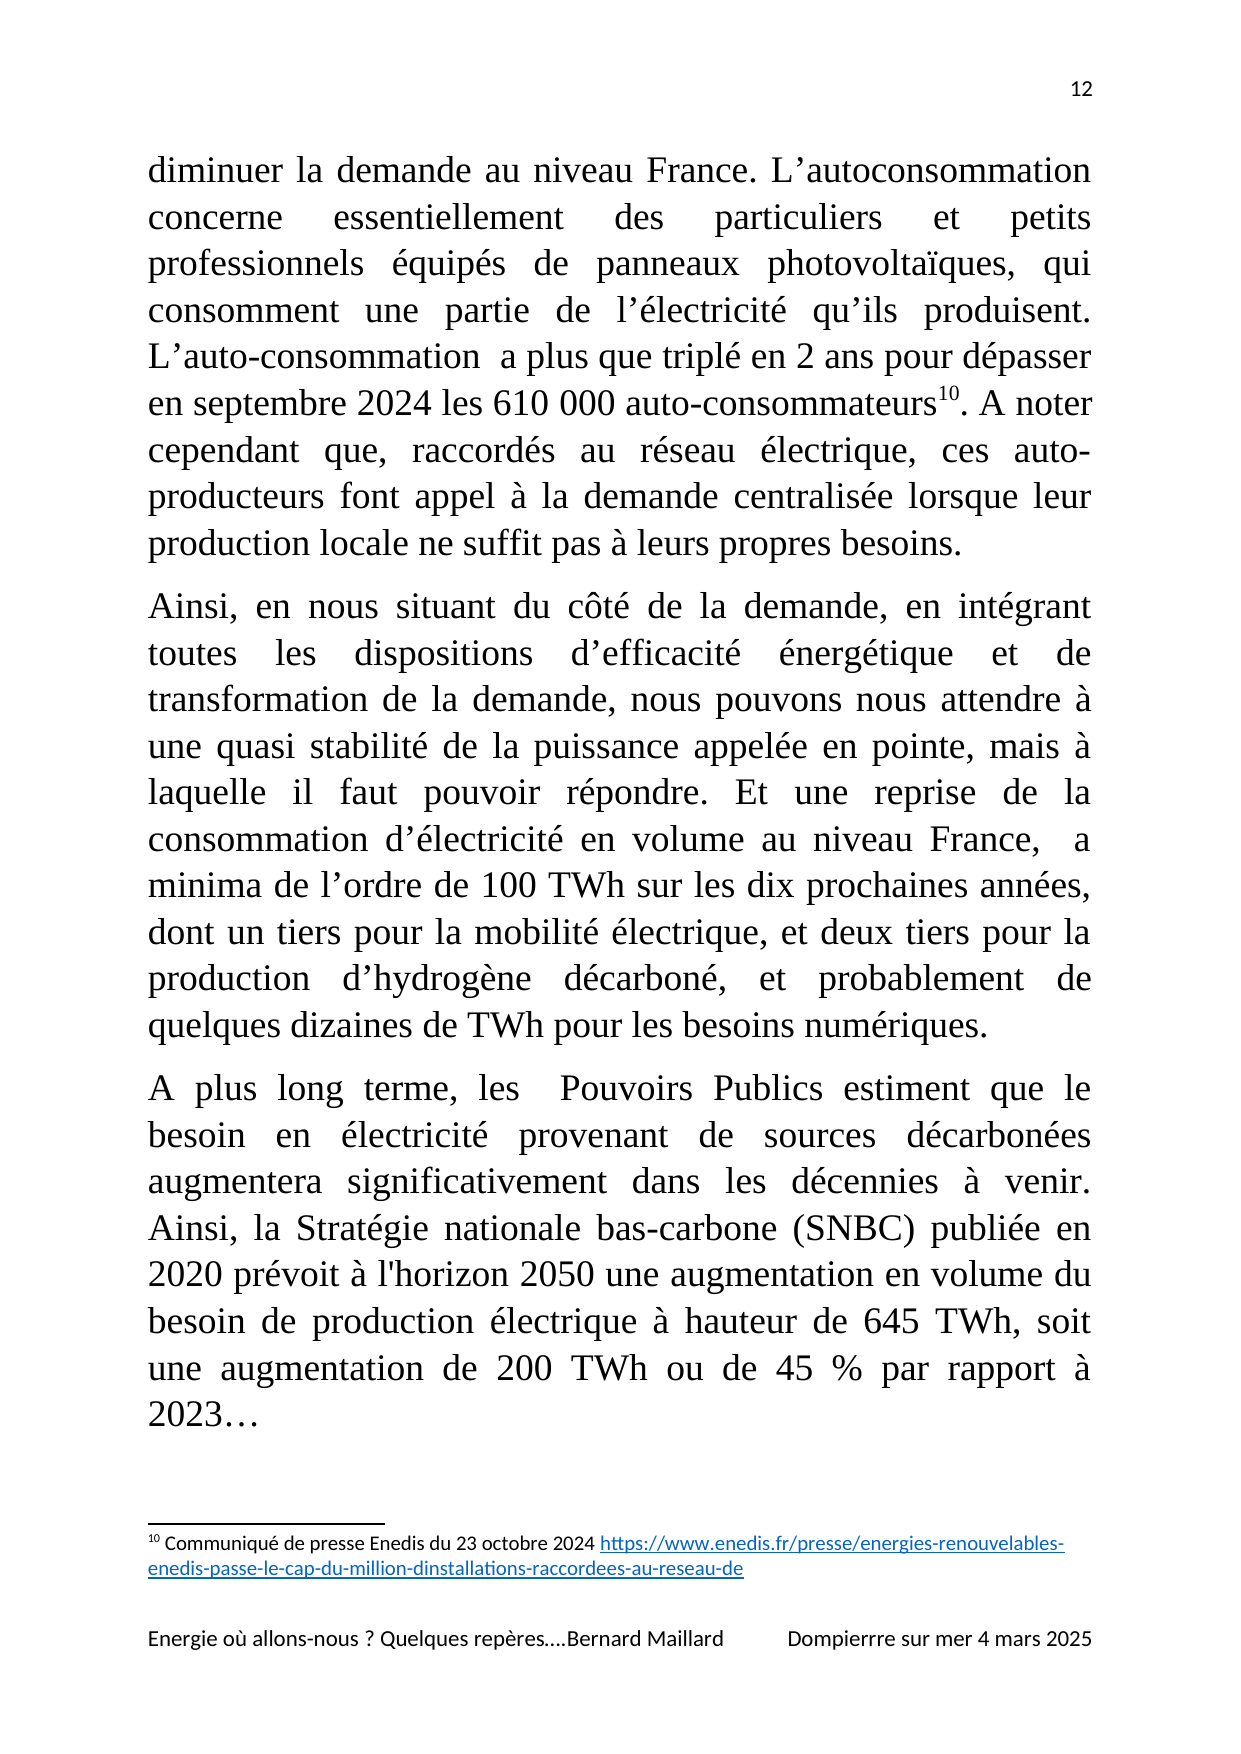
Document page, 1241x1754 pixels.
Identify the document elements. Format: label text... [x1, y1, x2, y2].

text A plus long terme, les Pouvoirs Publics estiment que le besoin en électricité provenant de sources décarbonées augmentera significativement dans les décennies à venir. Ainsi, la Stratégie nationale bas-carbone (SNBC) publiée en 2020 prévoit à l'horizon 2050 une augmentation en volume du besoin de production électrique à hauteur de 645 TWh, soit une augmentation de 200 TWh ou de 45 % par rapport à 2023… [148, 1066, 1093, 1435]
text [148, 148, 1093, 563]
text Ainsi, en nous situant du côté de la demande, en intégrant toutes les dispositions d’efficacité énergétique et de transformation de la demande, nous pouvons nous attendre à une quasi stabilité de la puissance appelée en pointe, mais à laquelle il faut pouvoir répondre. Et une reprise de la consommation d’électricité en volume au niveau France, a minima de l’ordre de 100 TWh sur les dix prochaines années, dont un tiers pour la mobilité électrique, et deux tiers pour la production d’hydrogène décarboné, et probablement de quelques dizaines de TWh pour les besoins numériques. [148, 583, 1093, 1046]
